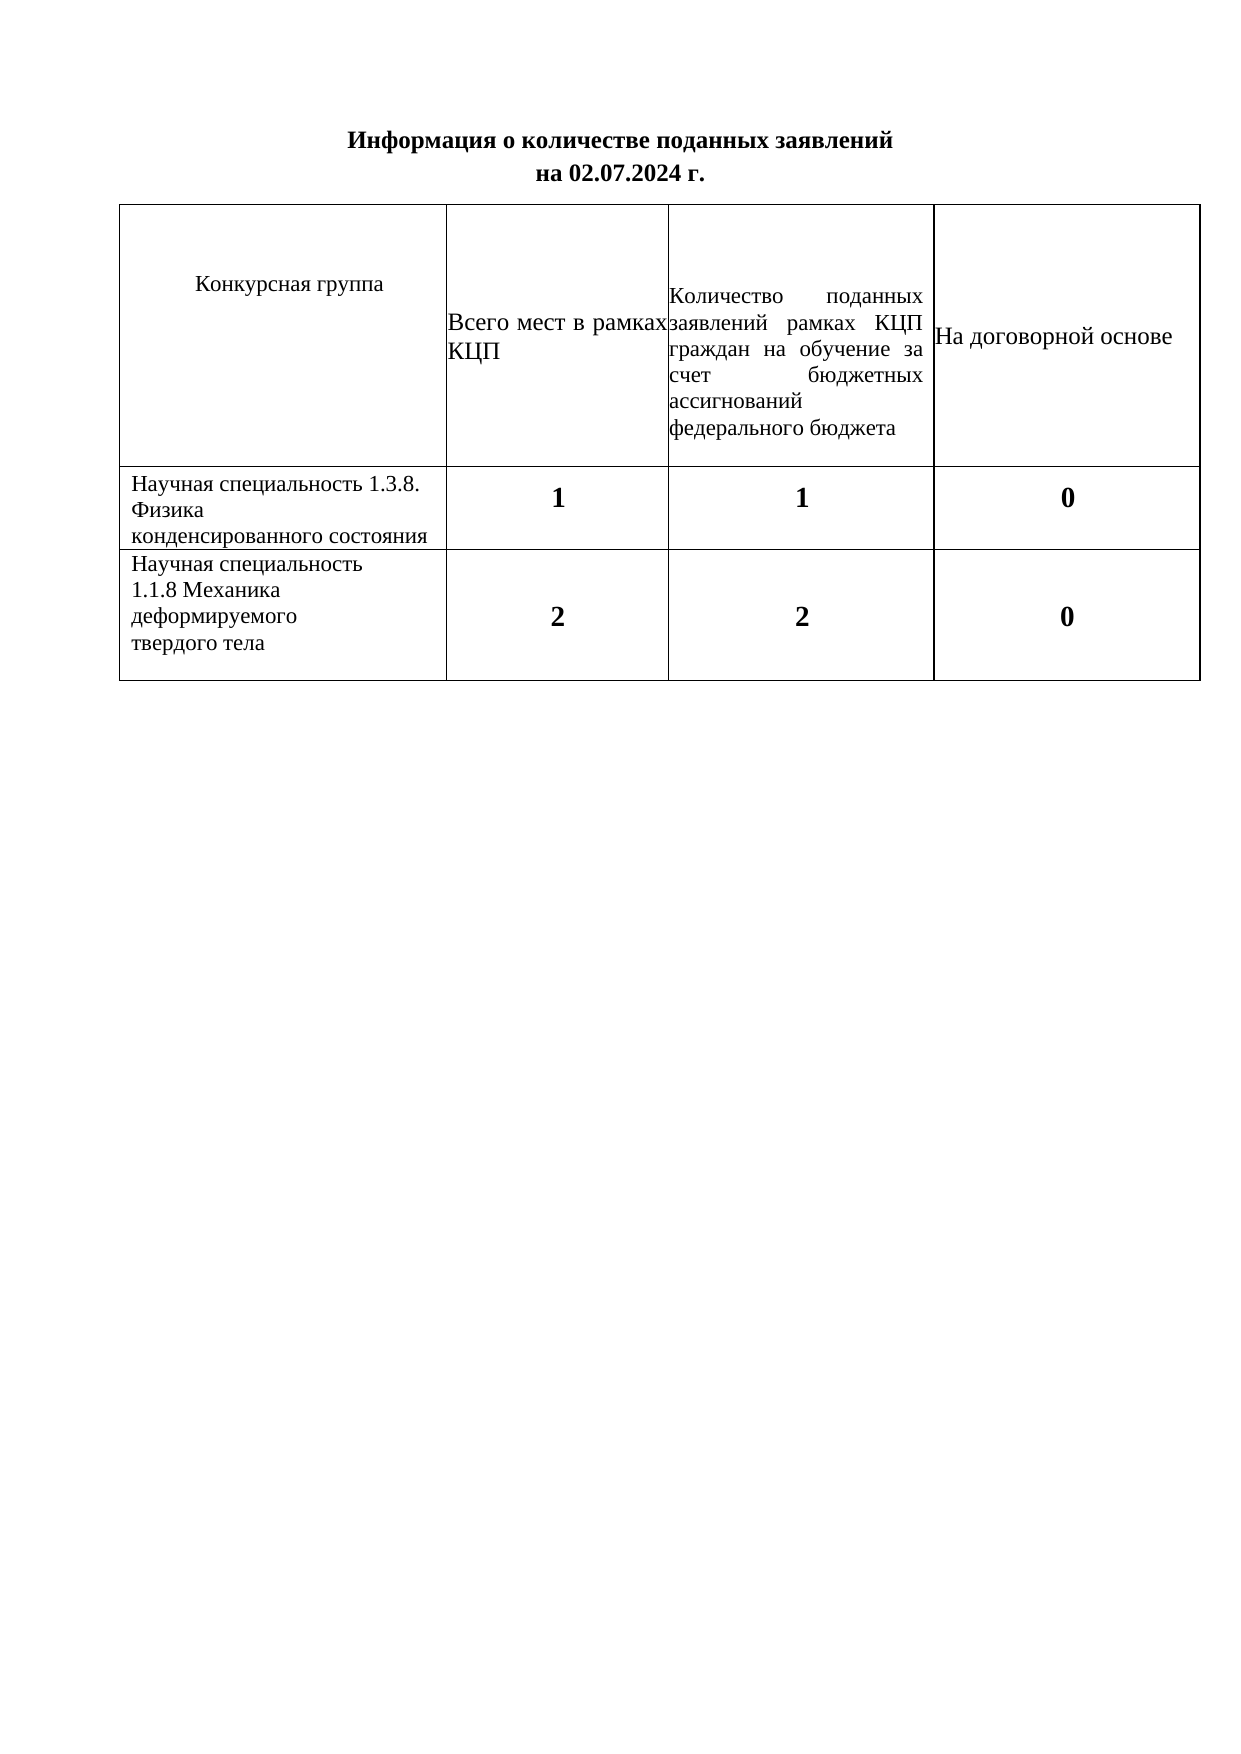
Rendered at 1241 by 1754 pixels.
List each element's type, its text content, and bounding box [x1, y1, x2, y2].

table_header На договорной основе [935, 205, 1199, 466]
text Информация о количестве поданных заявлений на 02.07.2024 г. [347, 125, 895, 187]
table_cell 0 [935, 467, 1199, 549]
table_cell Научная специальность 1.3.8. Физика конденсированного состояния [120, 467, 446, 549]
table_cell 2 [447, 550, 668, 680]
table_cell 0 [935, 550, 1199, 680]
table_cell 1 [669, 467, 933, 549]
table_header Количество поданных заявлений рамках КЦП граждан на обучение за счет бюджетных ассигнований федерального бюджета [669, 205, 933, 466]
table_cell 2 [669, 550, 933, 680]
table_header Всего мест в рамках КЦП [447, 205, 668, 466]
table_cell 1 [447, 467, 668, 549]
table_cell Научная специальность 1.1.8 Механика деформируемого твердого тела [120, 550, 446, 680]
table_header Конкурсная группа [120, 205, 446, 466]
